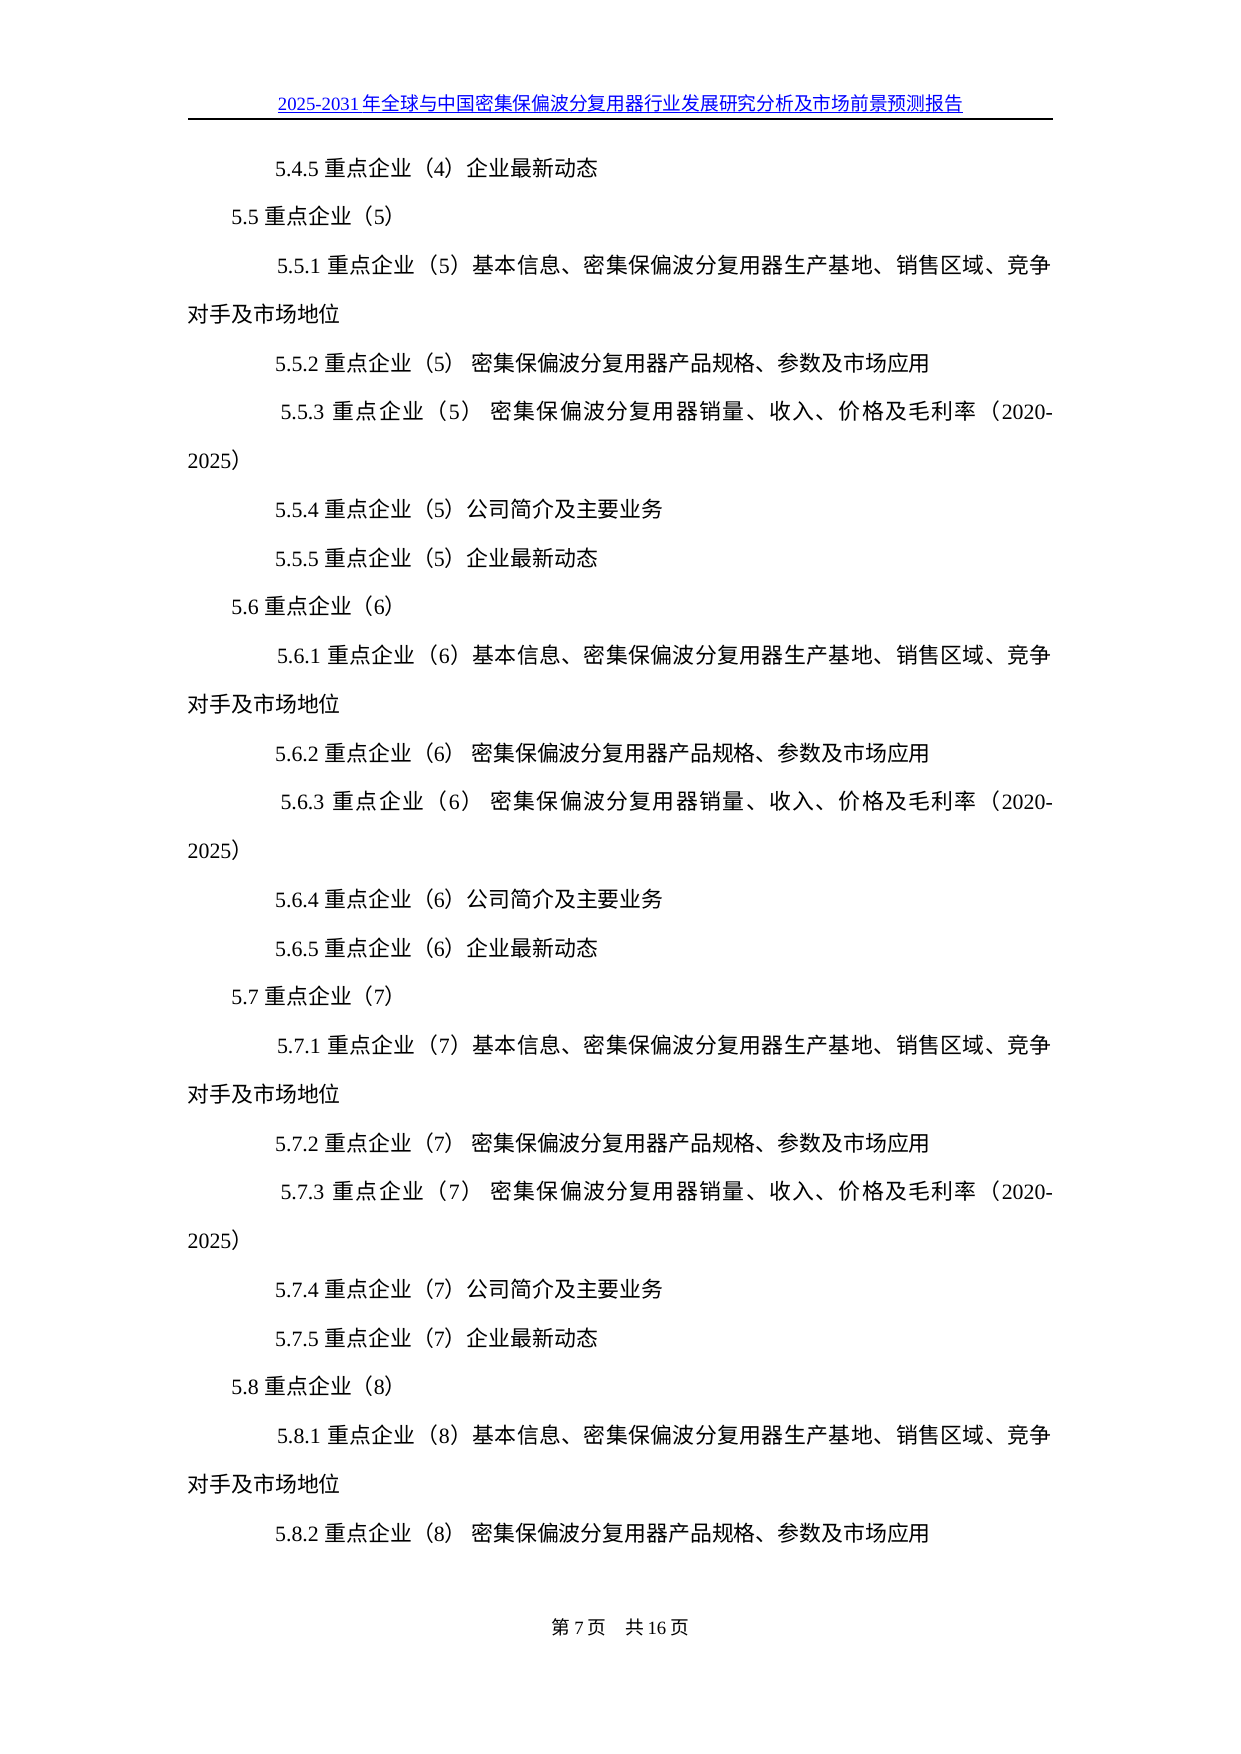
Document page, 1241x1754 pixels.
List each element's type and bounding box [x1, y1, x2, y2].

text [187, 150, 1053, 1548]
